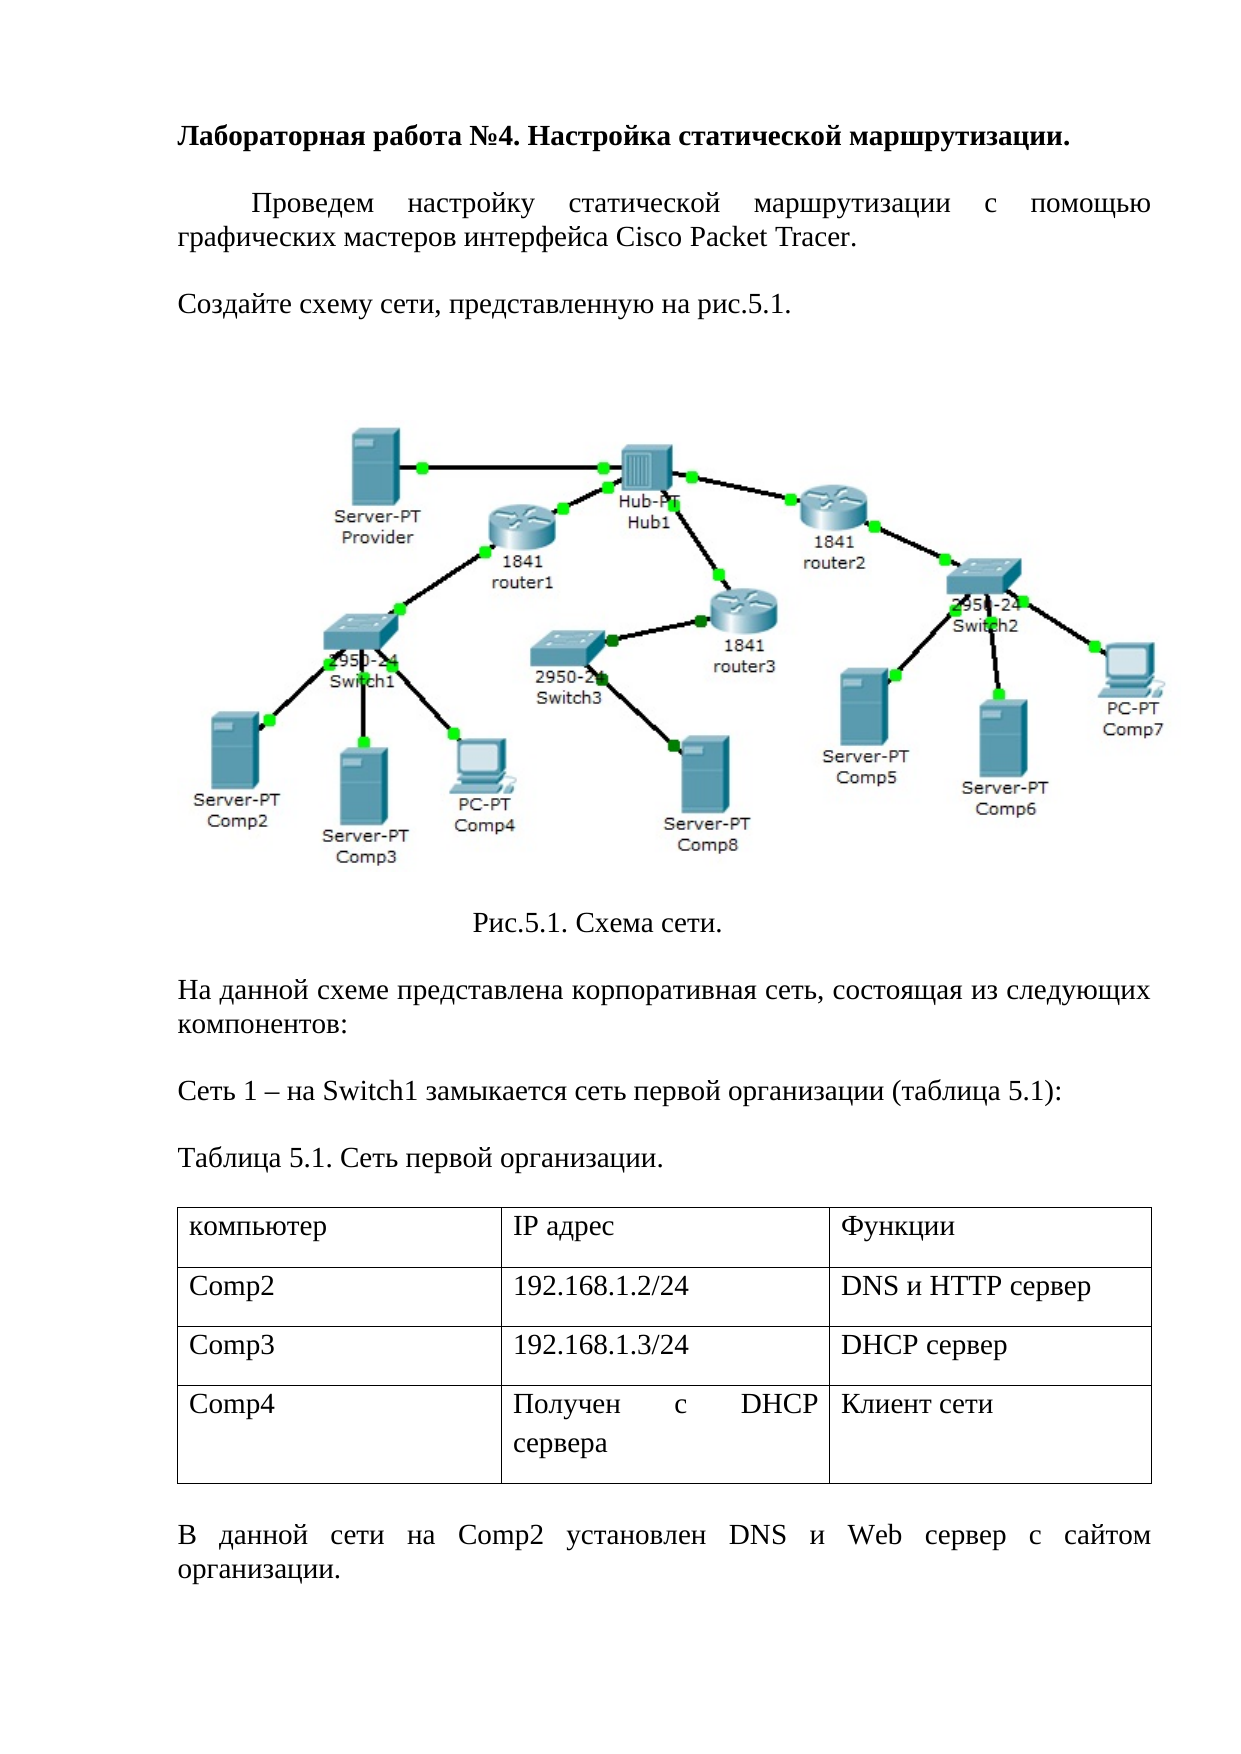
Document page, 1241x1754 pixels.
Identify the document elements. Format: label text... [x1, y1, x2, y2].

table_header компьютер [178, 1208, 501, 1267]
table_header Функции [830, 1208, 1151, 1267]
table_cell Клиент сети [830, 1386, 1151, 1483]
text В данной сети на Comp2 установлен DNS и Web сервер с сайтом организации. [177, 1517, 1152, 1584]
text Создайте схему сети, представленную на рис.5.1. [177, 286, 1152, 319]
text На данной схеме представлена корпоративная сеть, состоящая из следующих компонентов: [177, 972, 1152, 1039]
table_cell DHCP сервер [830, 1327, 1151, 1385]
table_cell Comp2 [178, 1268, 501, 1326]
table_header IP адрес [502, 1208, 829, 1267]
table_cell DNS и HTTP сервер [830, 1268, 1151, 1326]
text Рис.5.1. Схема сети. [398, 905, 1152, 939]
table_cell 192.168.1.3/24 [502, 1327, 829, 1385]
text Проведем настройку статической маршрутизации с помощью графических мастеров интерфейса Cisco Packet Tracer. [177, 185, 1152, 252]
text Сеть 1 – на Switch1 замыкается сеть первой организации (таблица 5.1): [177, 1073, 1152, 1107]
table_cell Получен с DHCP сервера [502, 1386, 829, 1483]
text Лабораторная работа №4. Настройка статической маршрутизации. [177, 118, 1152, 152]
text Таблица 5.1. Сеть первой организации. [177, 1140, 1152, 1174]
table_cell Comp4 [178, 1386, 501, 1483]
table_cell 192.168.1.2/24 [502, 1268, 829, 1326]
picture [177, 420, 1182, 872]
table_cell Comp3 [178, 1327, 501, 1385]
